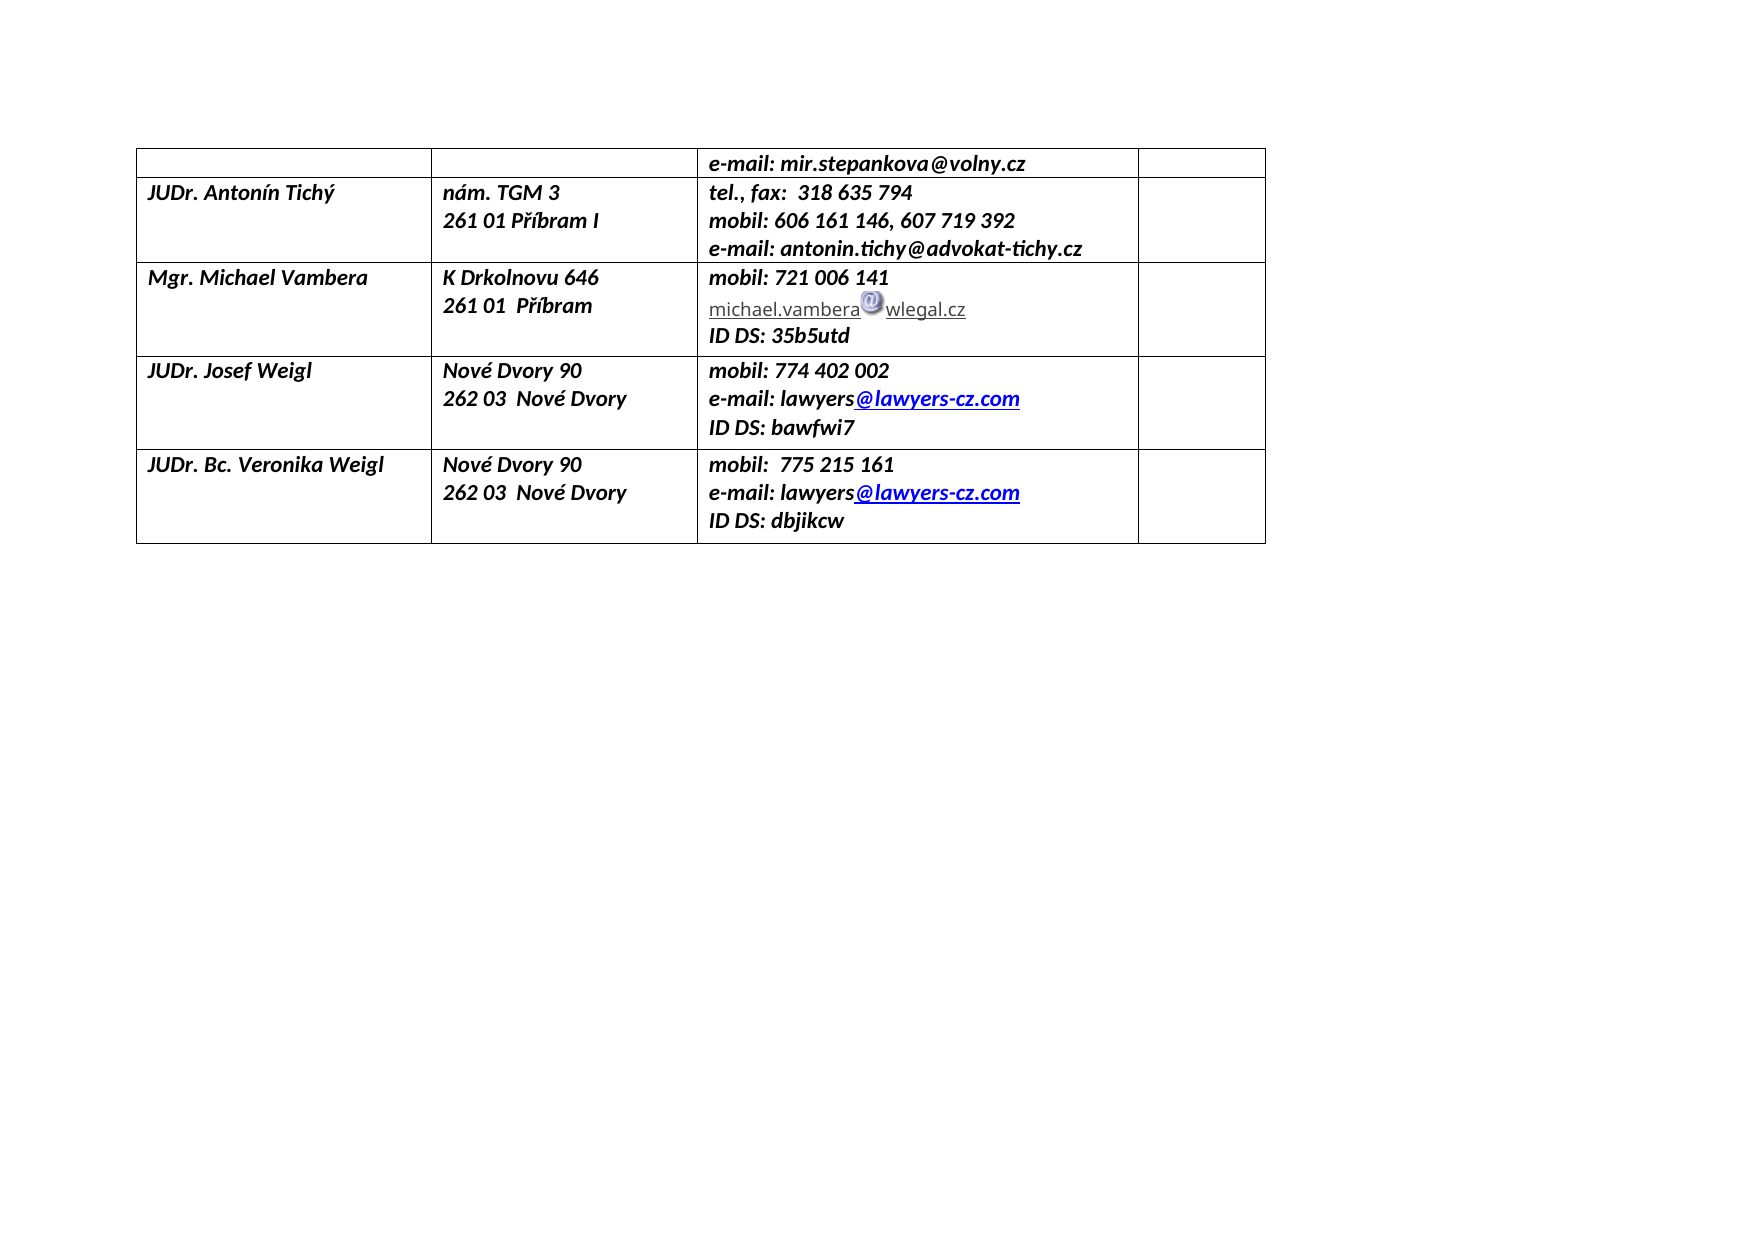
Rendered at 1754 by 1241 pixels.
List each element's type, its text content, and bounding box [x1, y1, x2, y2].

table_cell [432, 149, 697, 177]
table_cell mobil: 721 006 141 ID DS: 35b5utd [698, 263, 1138, 356]
table_cell tel., fax: 318 635 794 mobil: 606 161 146, 607 719 392 e-mail: antonin.tichy@advokat-tichy.cz [698, 178, 1138, 262]
table_cell Nové Dvory 90 262 03 Nové Dvory [432, 357, 697, 449]
table_cell mobil: 775 215 161 e-mail: lawyers@lawyers-cz.com ID DS: dbjikcw [698, 450, 1138, 543]
table_cell JUDr. Antonín Tichý [137, 178, 431, 262]
table_cell JUDr. Bc. Veronika Weigl [137, 450, 431, 543]
picture [860, 291, 886, 316]
table_cell nám. TGM 3 261 01 Příbram I [432, 178, 697, 262]
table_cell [698, 149, 1138, 177]
table_cell mobil: 774 402 002 e-mail: lawyers@lawyers-cz.com ID DS: bawfwi7 [698, 357, 1138, 449]
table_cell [137, 149, 431, 177]
table_cell [1139, 357, 1265, 449]
table_cell Nové Dvory 90 262 03 Nové Dvory [432, 450, 697, 543]
table_cell [1139, 149, 1265, 177]
table_cell K Drkolnovu 646 261 01 Příbram [432, 263, 697, 356]
table_cell [1139, 178, 1265, 262]
table_cell [1139, 450, 1265, 543]
table_cell [1139, 263, 1265, 356]
table_cell Mgr. Michael Vambera [137, 263, 431, 356]
table_cell JUDr. Josef Weigl [137, 357, 431, 449]
